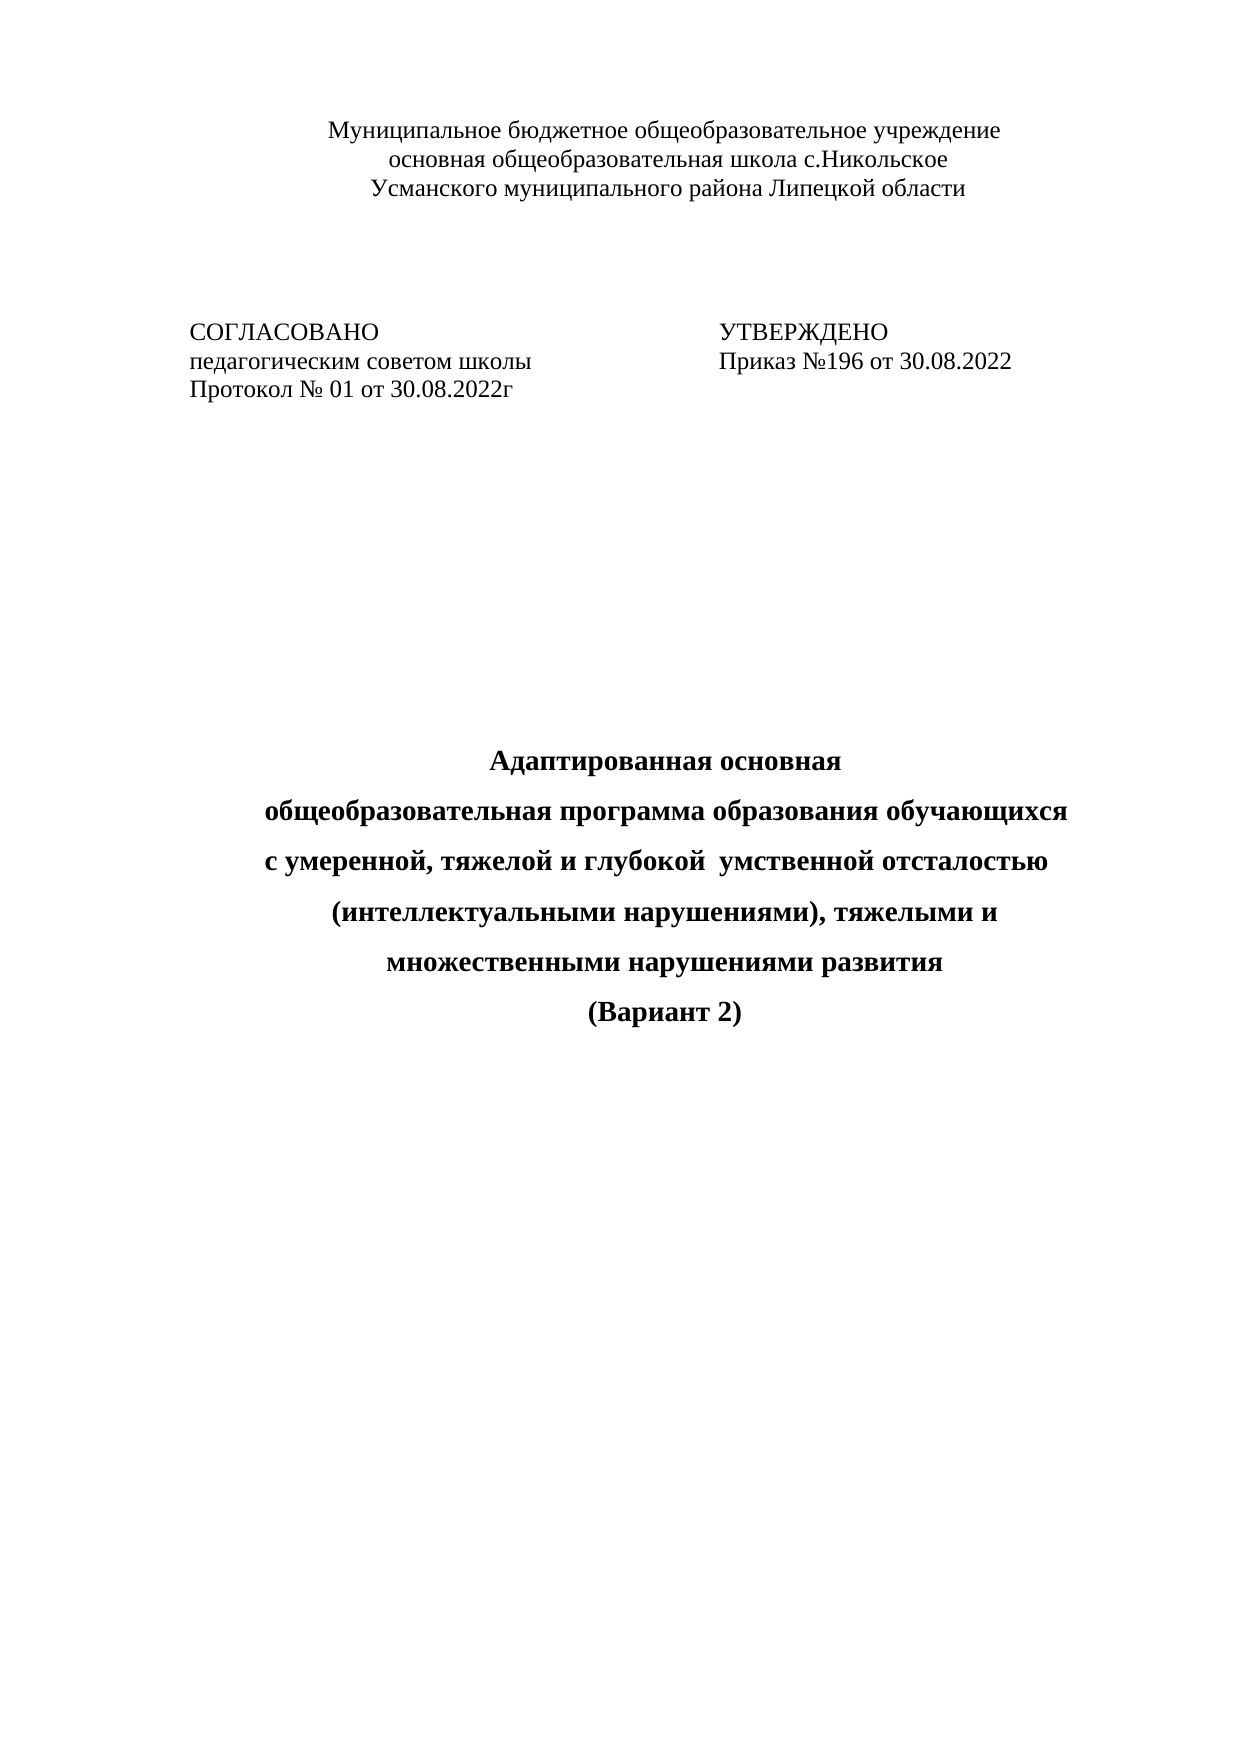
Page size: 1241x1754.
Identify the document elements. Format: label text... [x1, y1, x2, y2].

text Адаптированная основная общеобразовательная программа образования обучающихся с умеренной, тяжелой и глубокой умственной отсталостью [264, 743, 1068, 877]
table_header УТВЕРЖДЕНО Приказ №196 от 30.08.2022 [625, 318, 1084, 485]
text основная общеобразовательная школа с.Никольское [211, 144, 1124, 173]
text (интеллектуальными нарушениями), тяжелыми и множественными нарушениями развития [211, 894, 1117, 977]
text Усманского муниципального района Липецкой области [211, 173, 1124, 201]
table_header СОГЛАСОВАНО педагогическим советом школы Протокол № 01 от 30.08.2022г [169, 318, 625, 485]
text (Вариант 2) [211, 994, 1118, 1028]
text Муниципальное бюджетное общеобразовательное учреждение [211, 115, 1117, 144]
